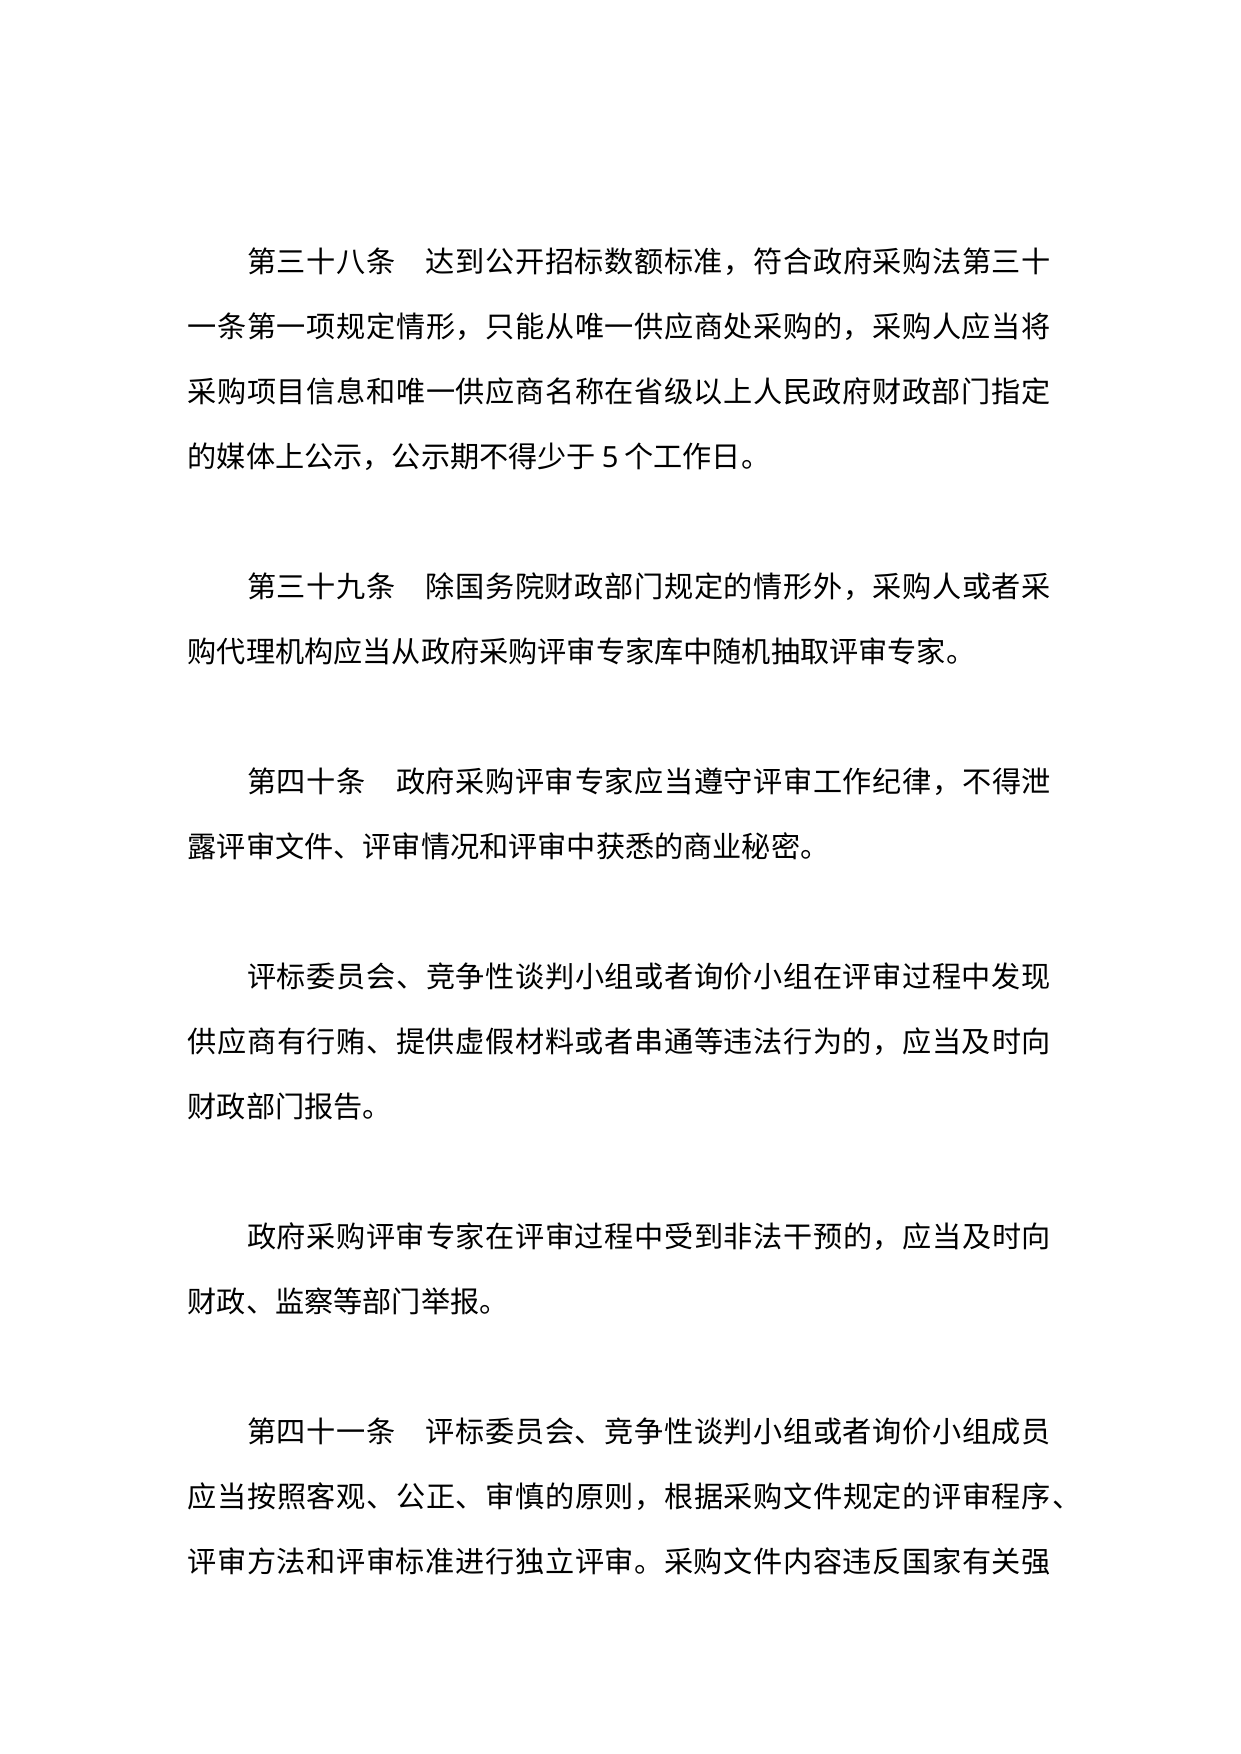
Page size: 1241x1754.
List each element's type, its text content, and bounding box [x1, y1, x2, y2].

text 第三十九条 除国务院财政部门规定的情形外，采购人或者采购代理机构应当从政府采购评审专家库中随机抽取评审专家。 [187, 552, 1053, 682]
text 评标委员会、竞争性谈判小组或者询价小组在评审过程中发现供应商有行贿、提供虚假材料或者串通等违法行为的，应当及时向财政部门报告。 [187, 942, 1053, 1137]
text 第三十八条 达到公开招标数额标准，符合政府采购法第三十一条第一项规定情形，只能从唯一供应商处采购的，采购人应当将采购项目信息和唯一供应商名称在省级以上人民政府财政部门指定的媒体上公示，公示期不得少于5个工作日。 [187, 227, 1053, 487]
text 政府采购评审专家在评审过程中受到非法干预的，应当及时向财政、监察等部门举报。 [187, 1202, 1053, 1332]
text 第四十条 政府采购评审专家应当遵守评审工作纪律，不得泄露评审文件、评审情况和评审中获悉的商业秘密。 [187, 747, 1053, 877]
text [187, 1397, 1053, 1592]
